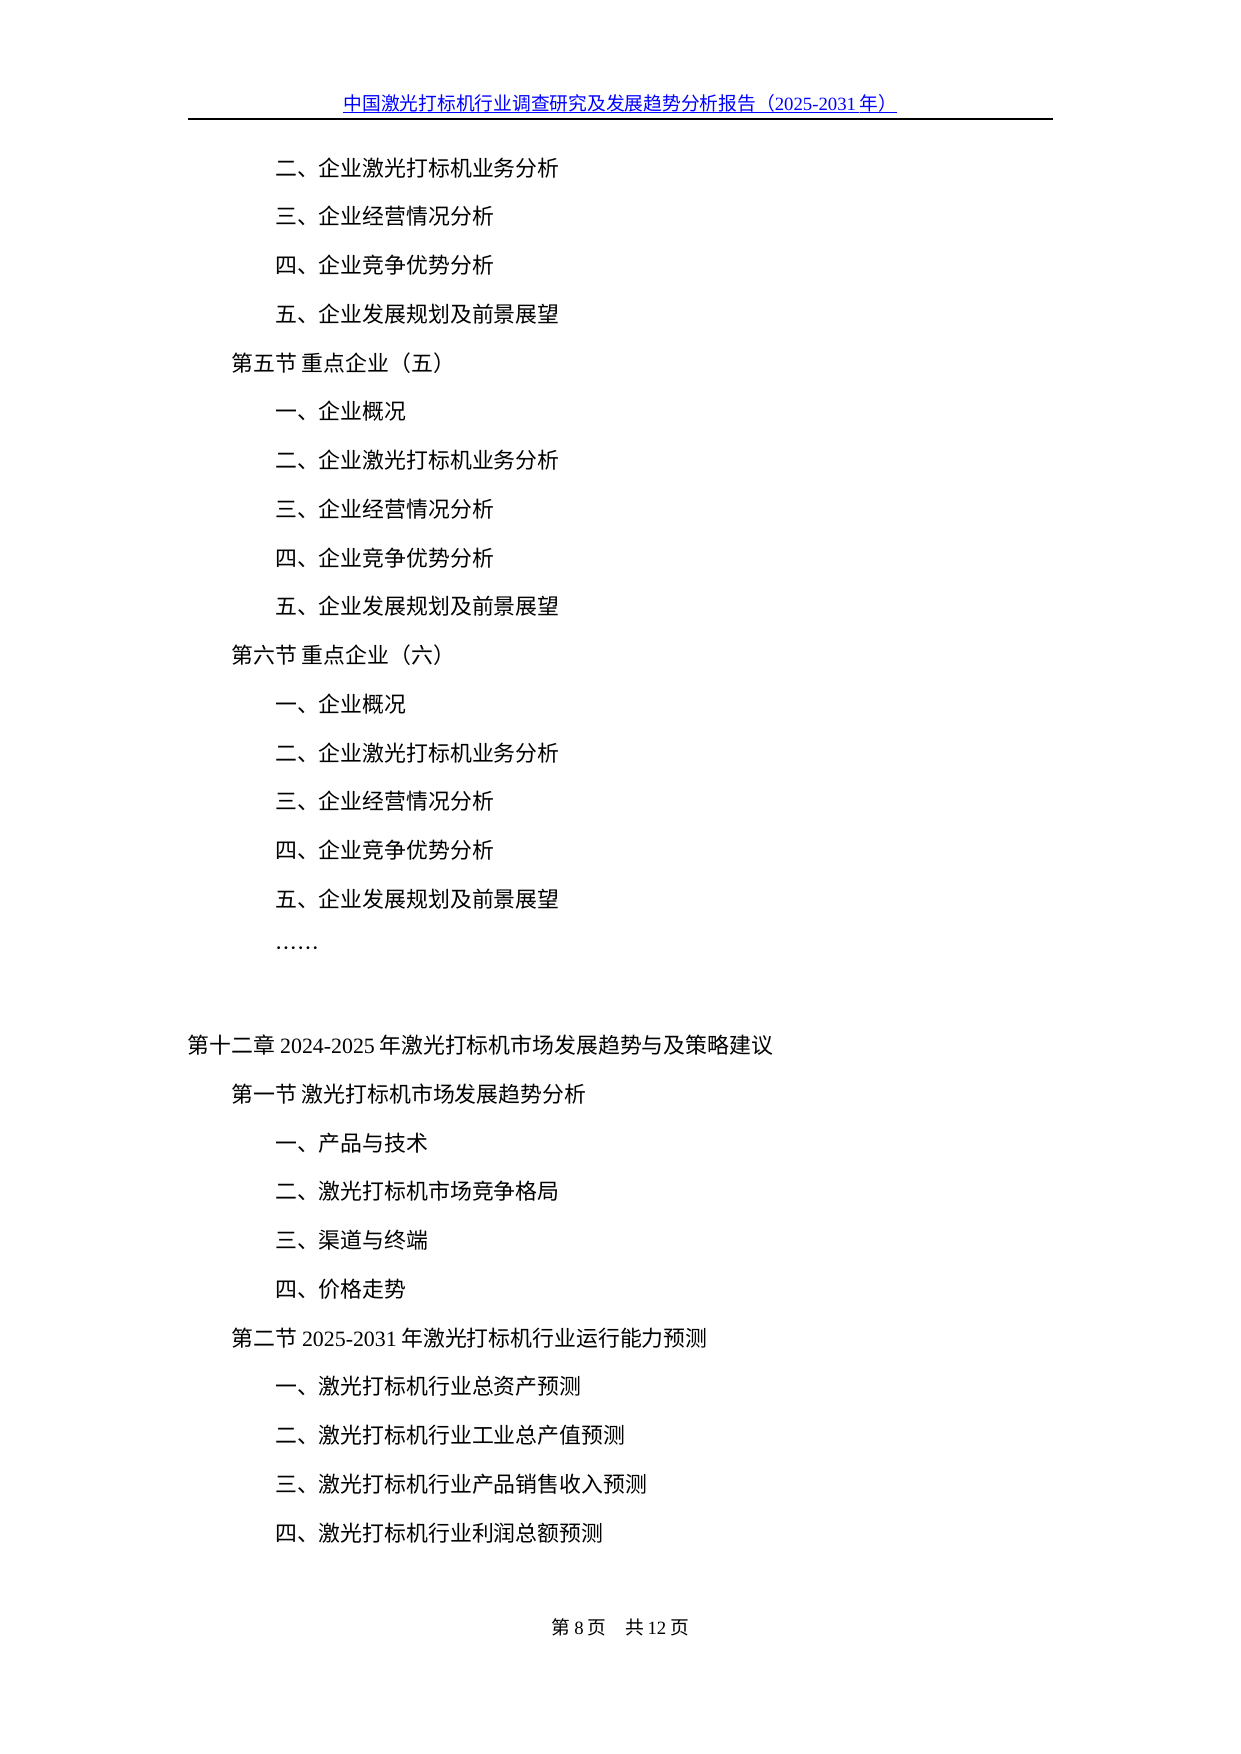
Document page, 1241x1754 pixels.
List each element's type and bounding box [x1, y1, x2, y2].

text [187, 150, 1053, 1548]
